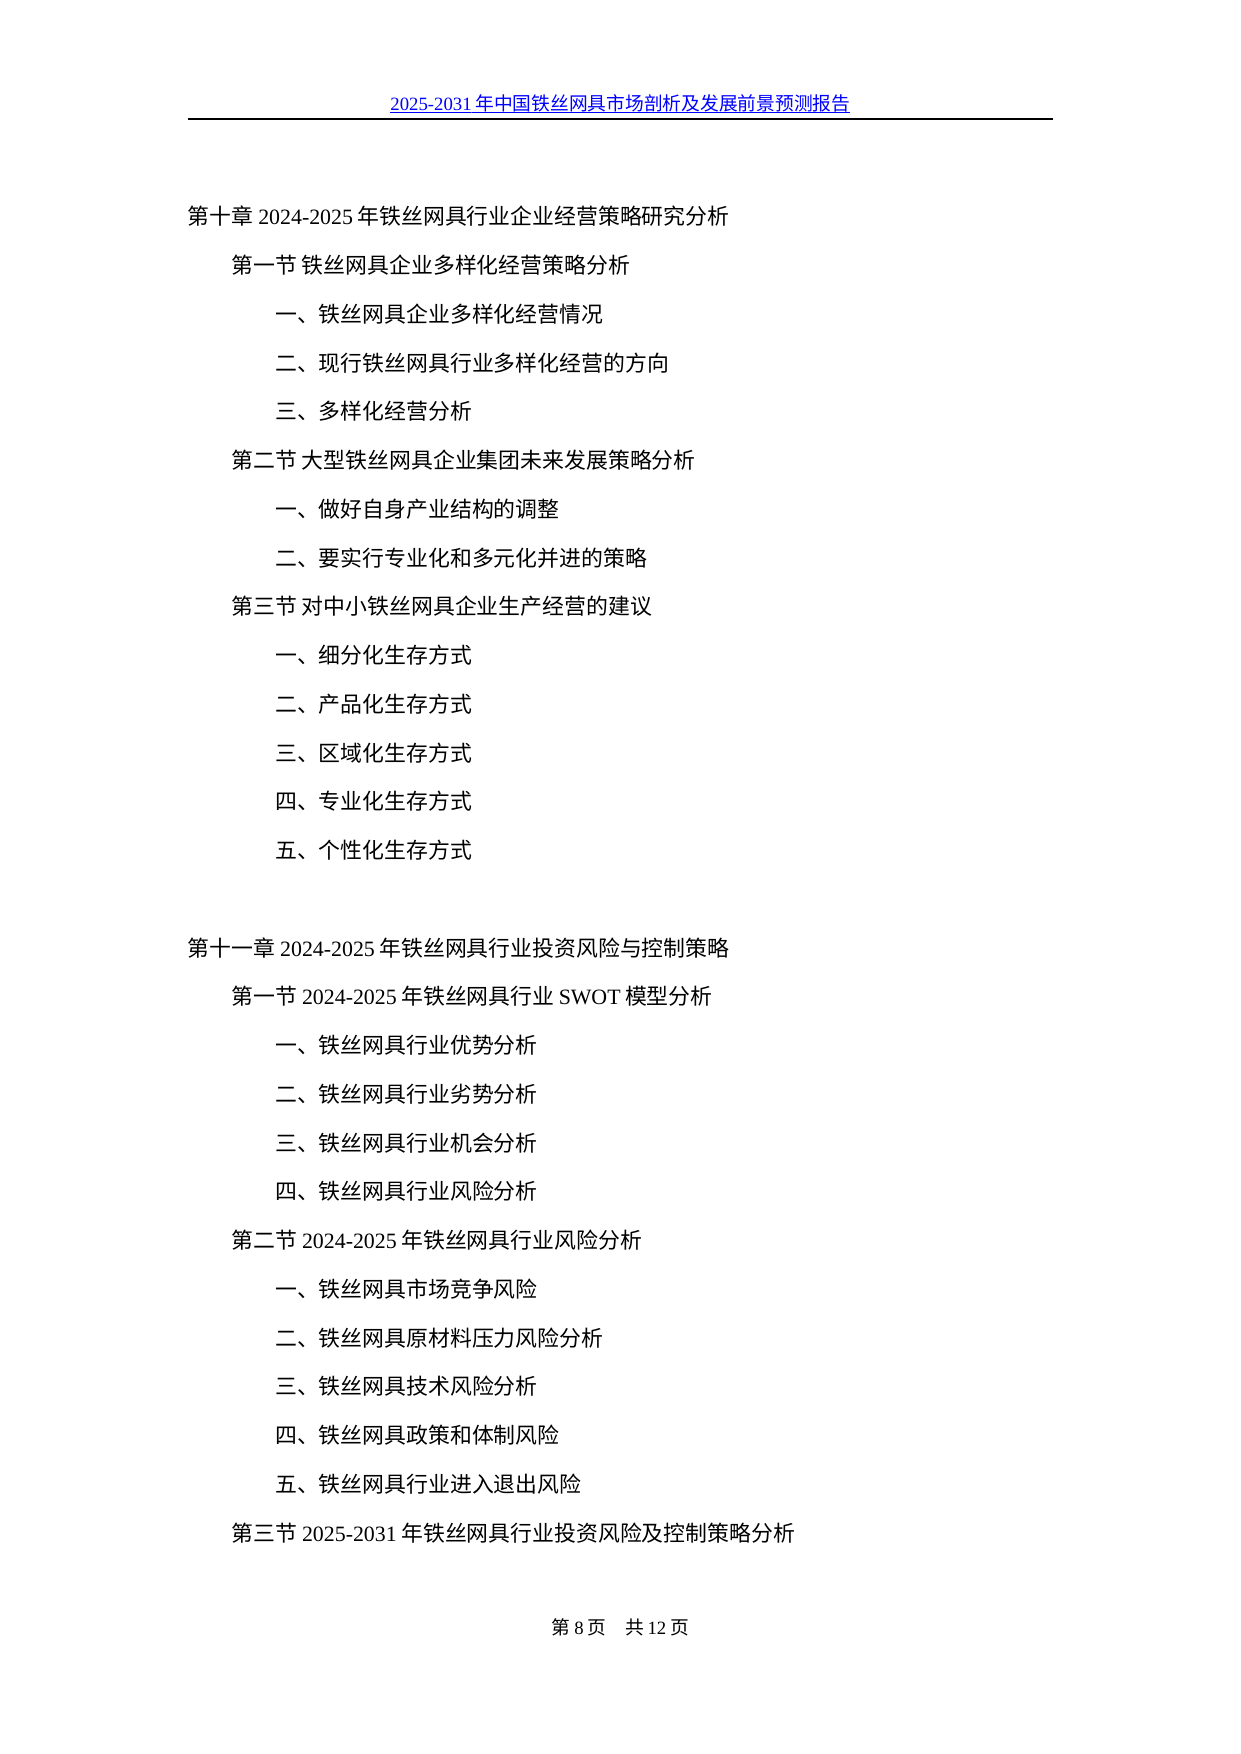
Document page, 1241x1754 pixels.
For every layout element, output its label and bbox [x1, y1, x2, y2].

text [187, 150, 1053, 1548]
